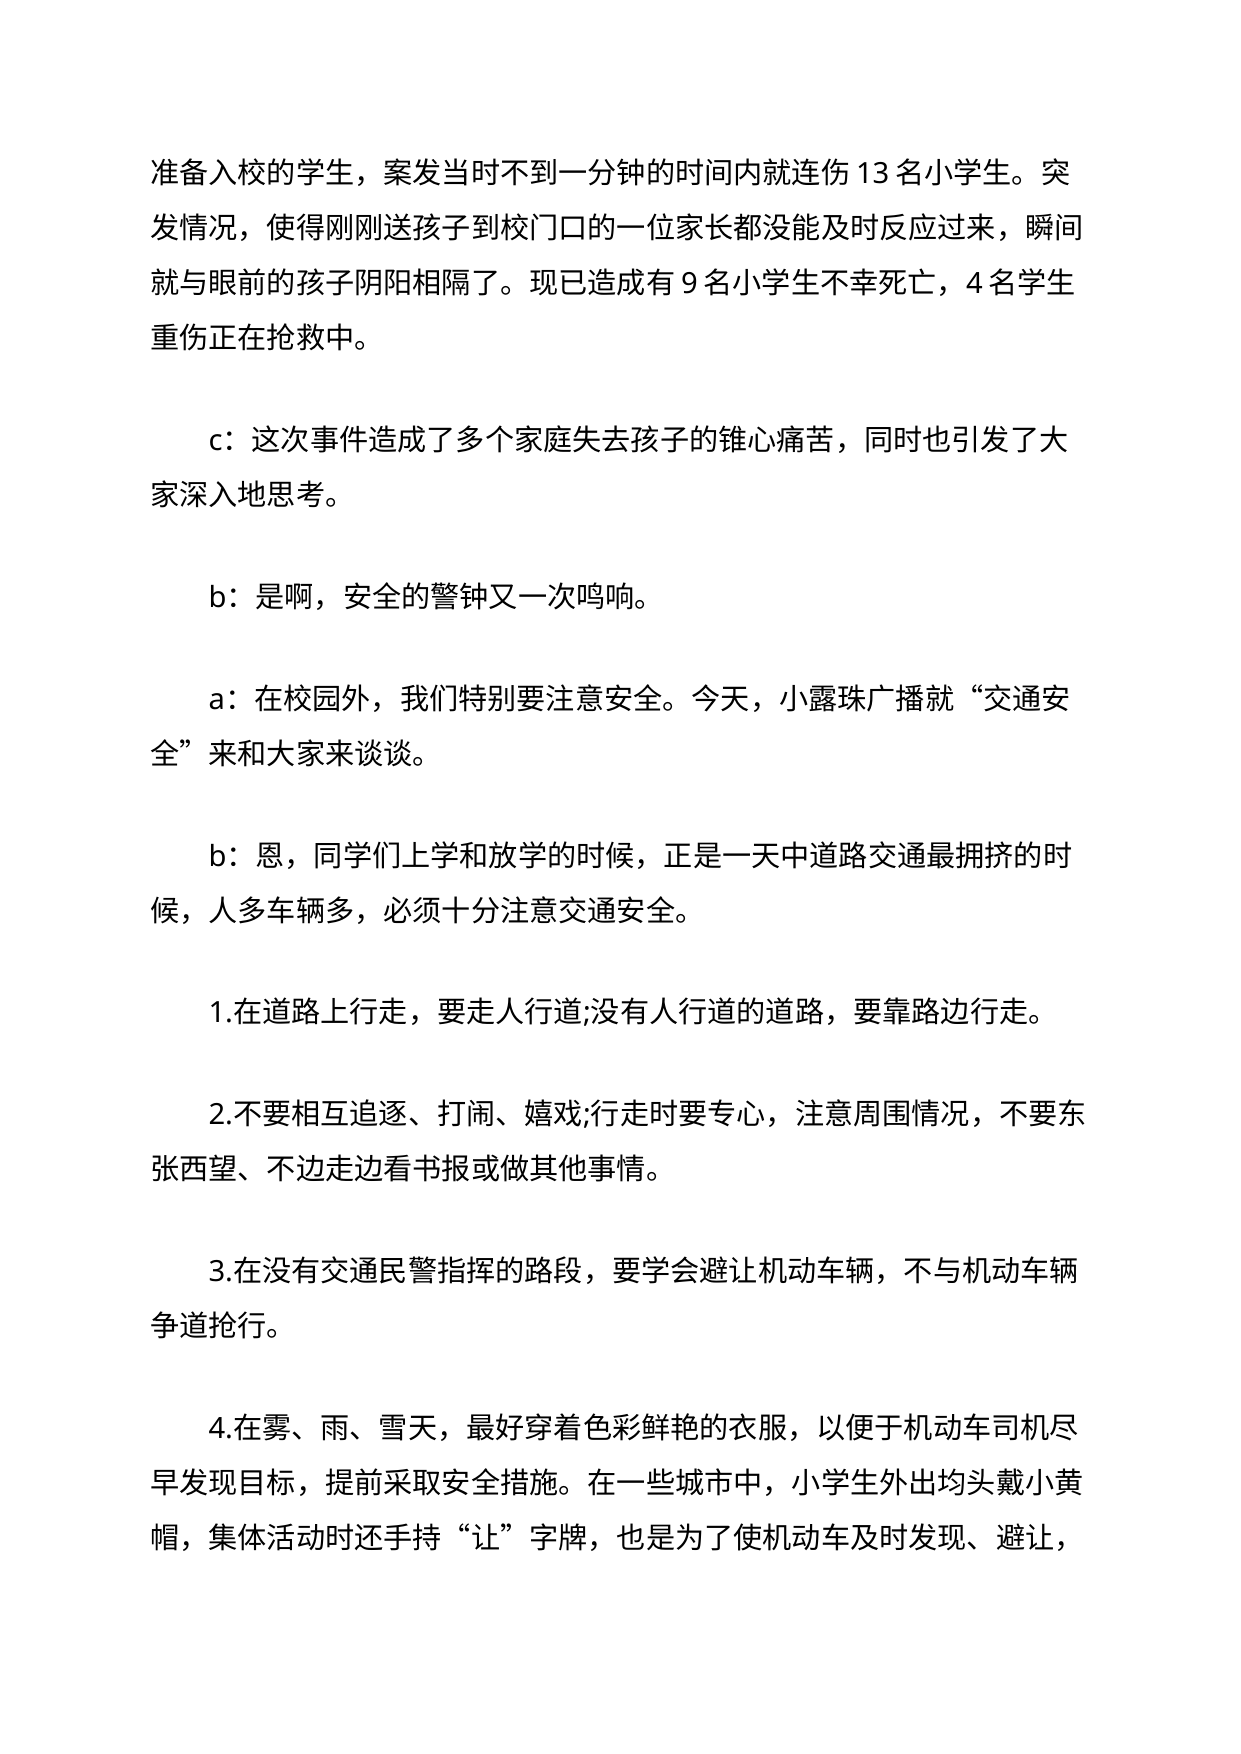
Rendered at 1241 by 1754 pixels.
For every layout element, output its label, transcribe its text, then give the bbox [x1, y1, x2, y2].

text 3.在没有交通民警指挥的路段，要学会避让机动车辆，不与机动车辆争道抢行。 [150, 1248, 1090, 1345]
text b：恩，同学们上学和放学的时候，正是一天中道路交通最拥挤的时候，人多车辆多，必须十分注意交通安全。 [150, 832, 1090, 929]
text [150, 1404, 1090, 1557]
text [150, 150, 1090, 357]
text b：是啊，安全的警钟又一次鸣响。 [150, 573, 1090, 616]
text a：在校园外，我们特别要注意安全。今天，小露珠广播就“交通安全”来和大家来谈谈。 [150, 675, 1090, 773]
text 1.在道路上行走，要走人行道;没有人行道的道路，要靠路边行走。 [150, 989, 1090, 1031]
text c：这次事件造成了多个家庭失去孩子的锥心痛苦，同时也引发了大家深入地思考。 [150, 417, 1090, 514]
text 2.不要相互追逐、打闹、嬉戏;行走时要专心，注意周围情况，不要东张西望、不边走边看书报或做其他事情。 [150, 1091, 1090, 1188]
